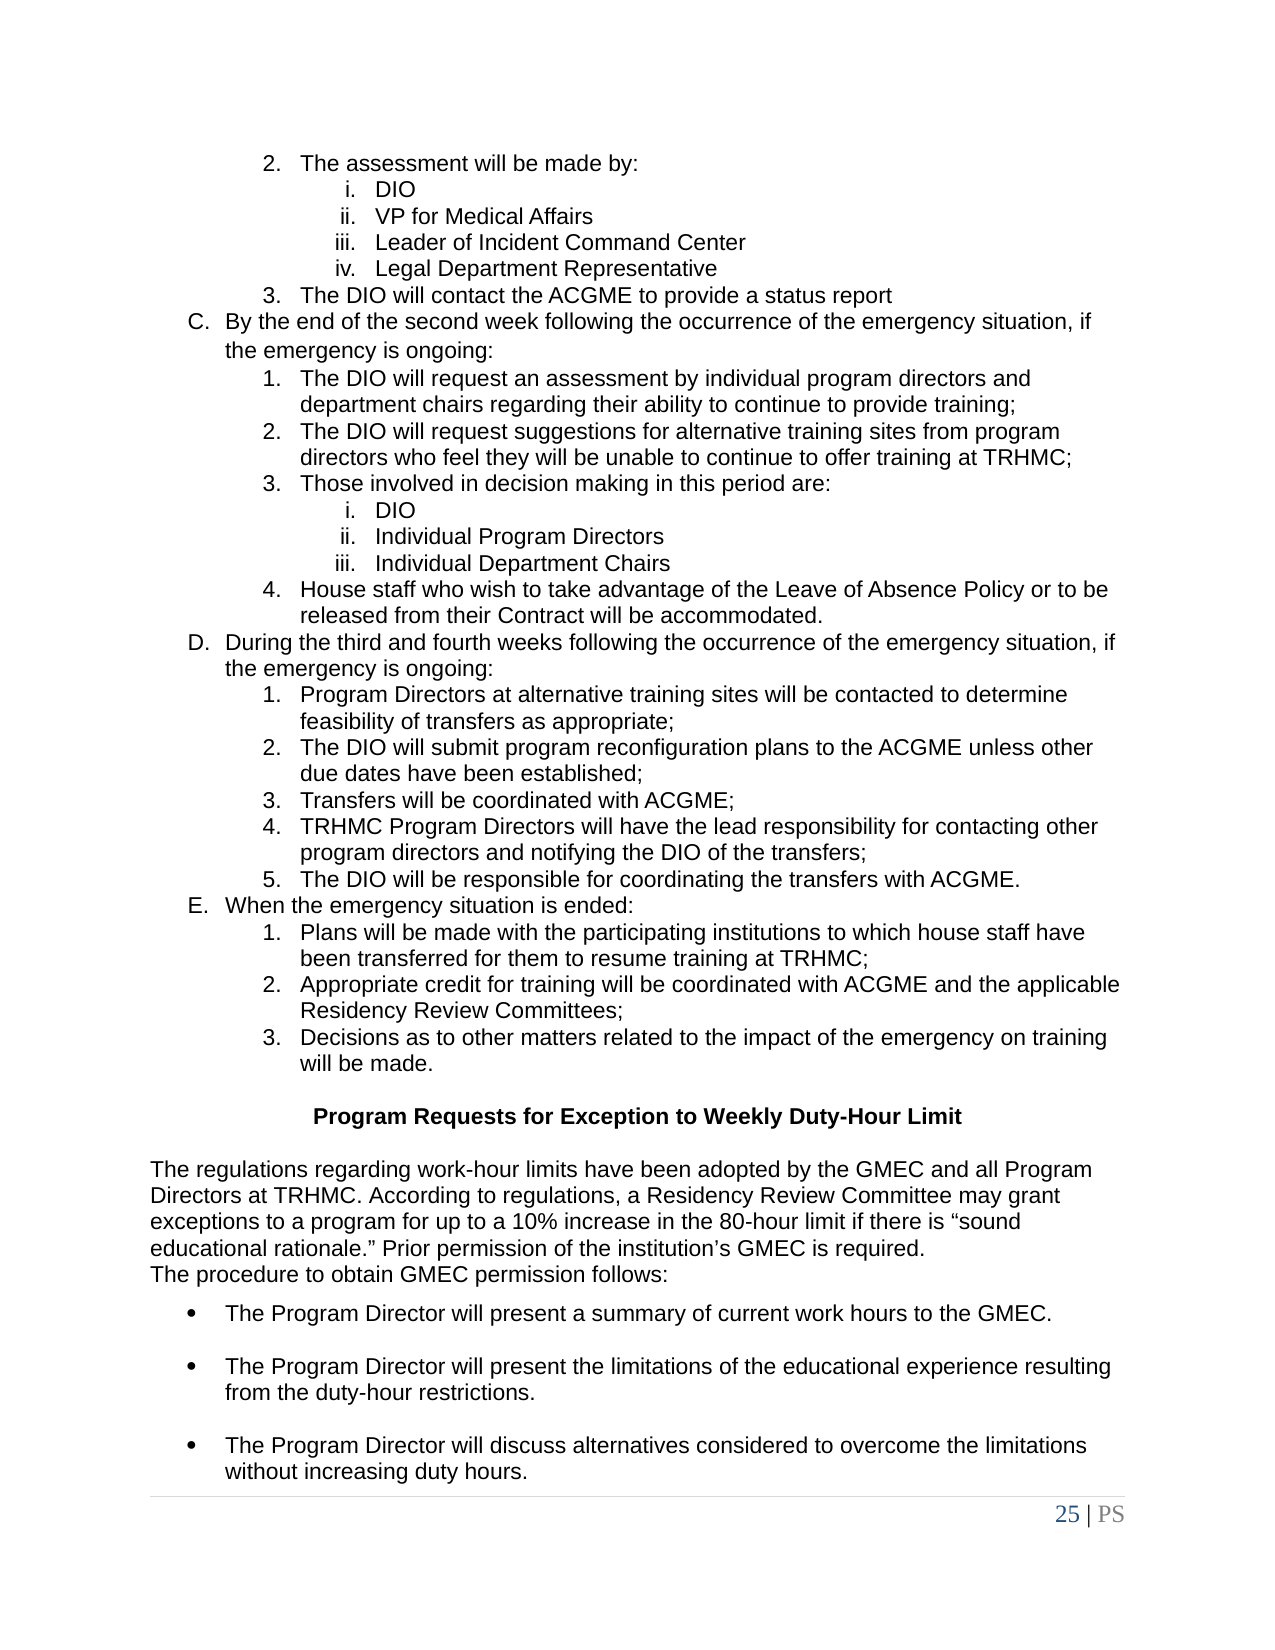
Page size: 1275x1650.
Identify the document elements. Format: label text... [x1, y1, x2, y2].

list Legal Department Representative [356, 255, 1125, 282]
list When the emergency situation is ended: [187, 892, 1125, 918]
list Transfers will be coordinated with ACGME; [262, 787, 1125, 813]
list Individual Department Chairs [356, 549, 1125, 576]
list Program Directors at alternative training sites will be contacted to determine feasibility of transfers as appropriate; [262, 681, 1125, 734]
list Individual Program Directors [356, 523, 1125, 549]
list VP for Medical Affairs [356, 203, 1125, 229]
list The Program Director will discuss alternatives considered to overcome the limitations without increasing duty hours. [187, 1432, 1125, 1484]
list Appropriate credit for training will be coordinated with ACGME and the applicable Residency Review Committees; [262, 971, 1125, 1024]
list The Program Director will present a summary of current work hours to the GMEC. [187, 1300, 1125, 1326]
list The DIO will be responsible for coordinating the transfers with ACGME. [262, 866, 1125, 892]
text The regulations regarding work-hour limits have been adopted by the GMEC and all Program Directors at TRHMC. According to regulations, a Residency Review Committee may grant exceptions to a program for up to a 10% increase in the 80-hour limit if there is “sound educational rationale.” Prior permission of the institution’s GMEC is required. [150, 1156, 1125, 1261]
list The DIO will submit program reconfiguration plans to the ACGME unless other due dates have been established; [262, 734, 1125, 787]
list TRHMC Program Directors will have the lead responsibility for contacting other program directors and notifying the DIO of the transfers; [262, 813, 1125, 866]
list Decisions as to other matters related to the impact of the emergency on training will be made. [262, 1024, 1125, 1077]
text The procedure to obtain GMEC permission follows: [150, 1261, 1125, 1287]
list House staff who wish to take advantage of the Leave of Absence Policy or to be released from their Contract will be accommodated. [262, 576, 1125, 628]
list During the third and fourth weeks following the occurrence of the emergency situation, if the emergency is ongoing: [187, 628, 1125, 681]
list The DIO will request an assessment by individual program directors and department chairs regarding their ability to continue to provide training; [262, 365, 1125, 418]
list The DIO will request suggestions for alternative training sites from program directors who feel they will be unable to continue to offer training at TRHMC; [262, 418, 1125, 470]
list The DIO will contact the ACGME to provide a status report [262, 282, 1125, 308]
list Plans will be made with the participating institutions to which house staff have been transferred for them to resume training at TRHMC; [262, 918, 1125, 971]
text Program Requests for Exception to Weekly Duty-Hour Limit [150, 1103, 1125, 1129]
list The assessment will be made by: [262, 150, 1125, 176]
list The Program Director will present the limitations of the educational experience resulting from the duty-hour restrictions. [187, 1353, 1125, 1405]
list Leader of Incident Command Center [356, 229, 1125, 255]
list Those involved in decision making in this period are: [262, 470, 1125, 497]
list DIO [356, 176, 1125, 203]
list By the end of the second week following the occurrence of the emergency situation, if the emergency is ongoing: [187, 308, 1125, 363]
list DIO [356, 497, 1125, 523]
